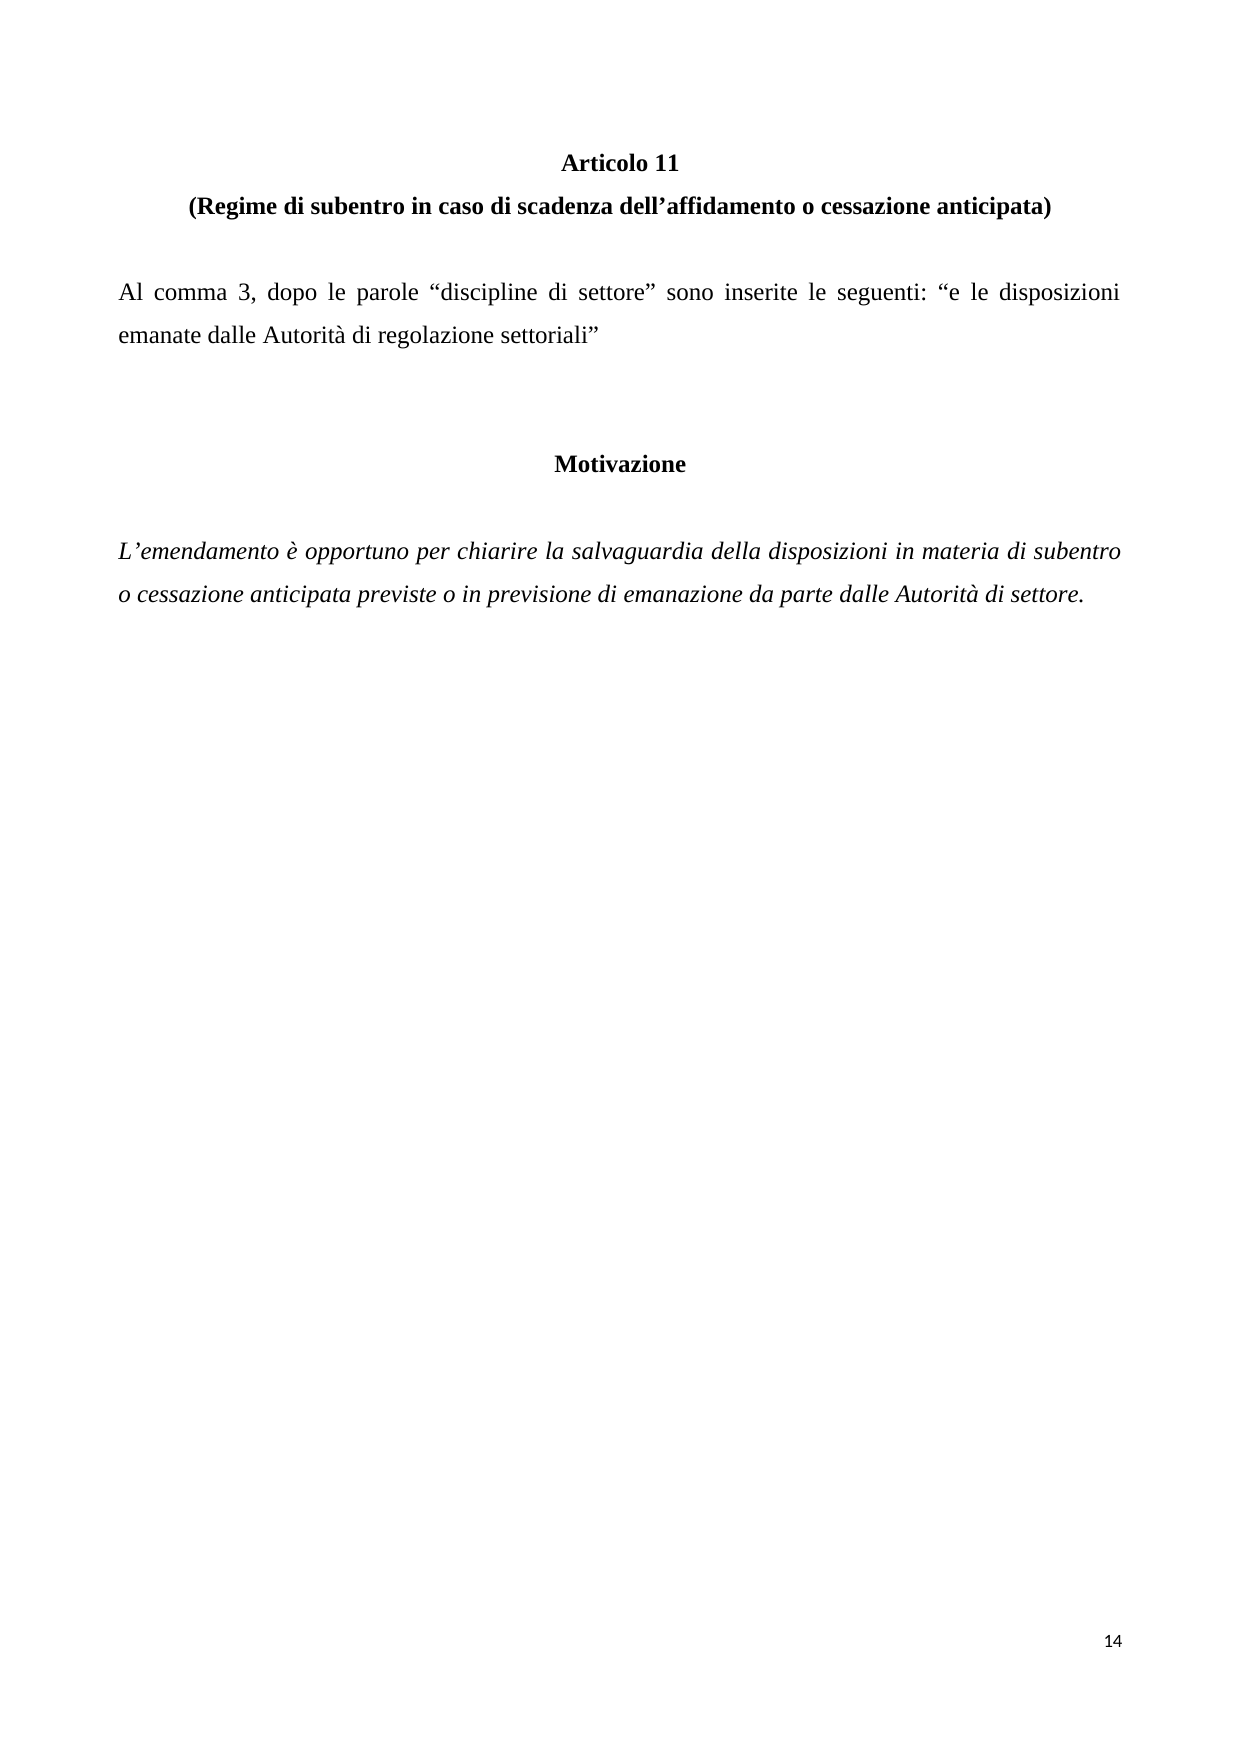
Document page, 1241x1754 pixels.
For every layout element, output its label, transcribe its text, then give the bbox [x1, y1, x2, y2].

text Motivazione [118, 449, 1122, 478]
text Al comma 3, dopo le parole “discipline di settore” sono inserite le seguenti: “e le disposizioni emanate dalle Autorità di regolazione settoriali” [118, 277, 1122, 349]
text (Regime di subentro in caso di scadenza dell’affidamento o cessazione anticipata) [118, 191, 1122, 219]
text L’emendamento è opportuno per chiarire la salvaguardia della disposizioni in materia di subentro o cessazione anticipata previste o in previsione di emanazione da parte dalle Autorità di settore. [118, 536, 1122, 608]
text Articolo 11 [118, 148, 1122, 176]
